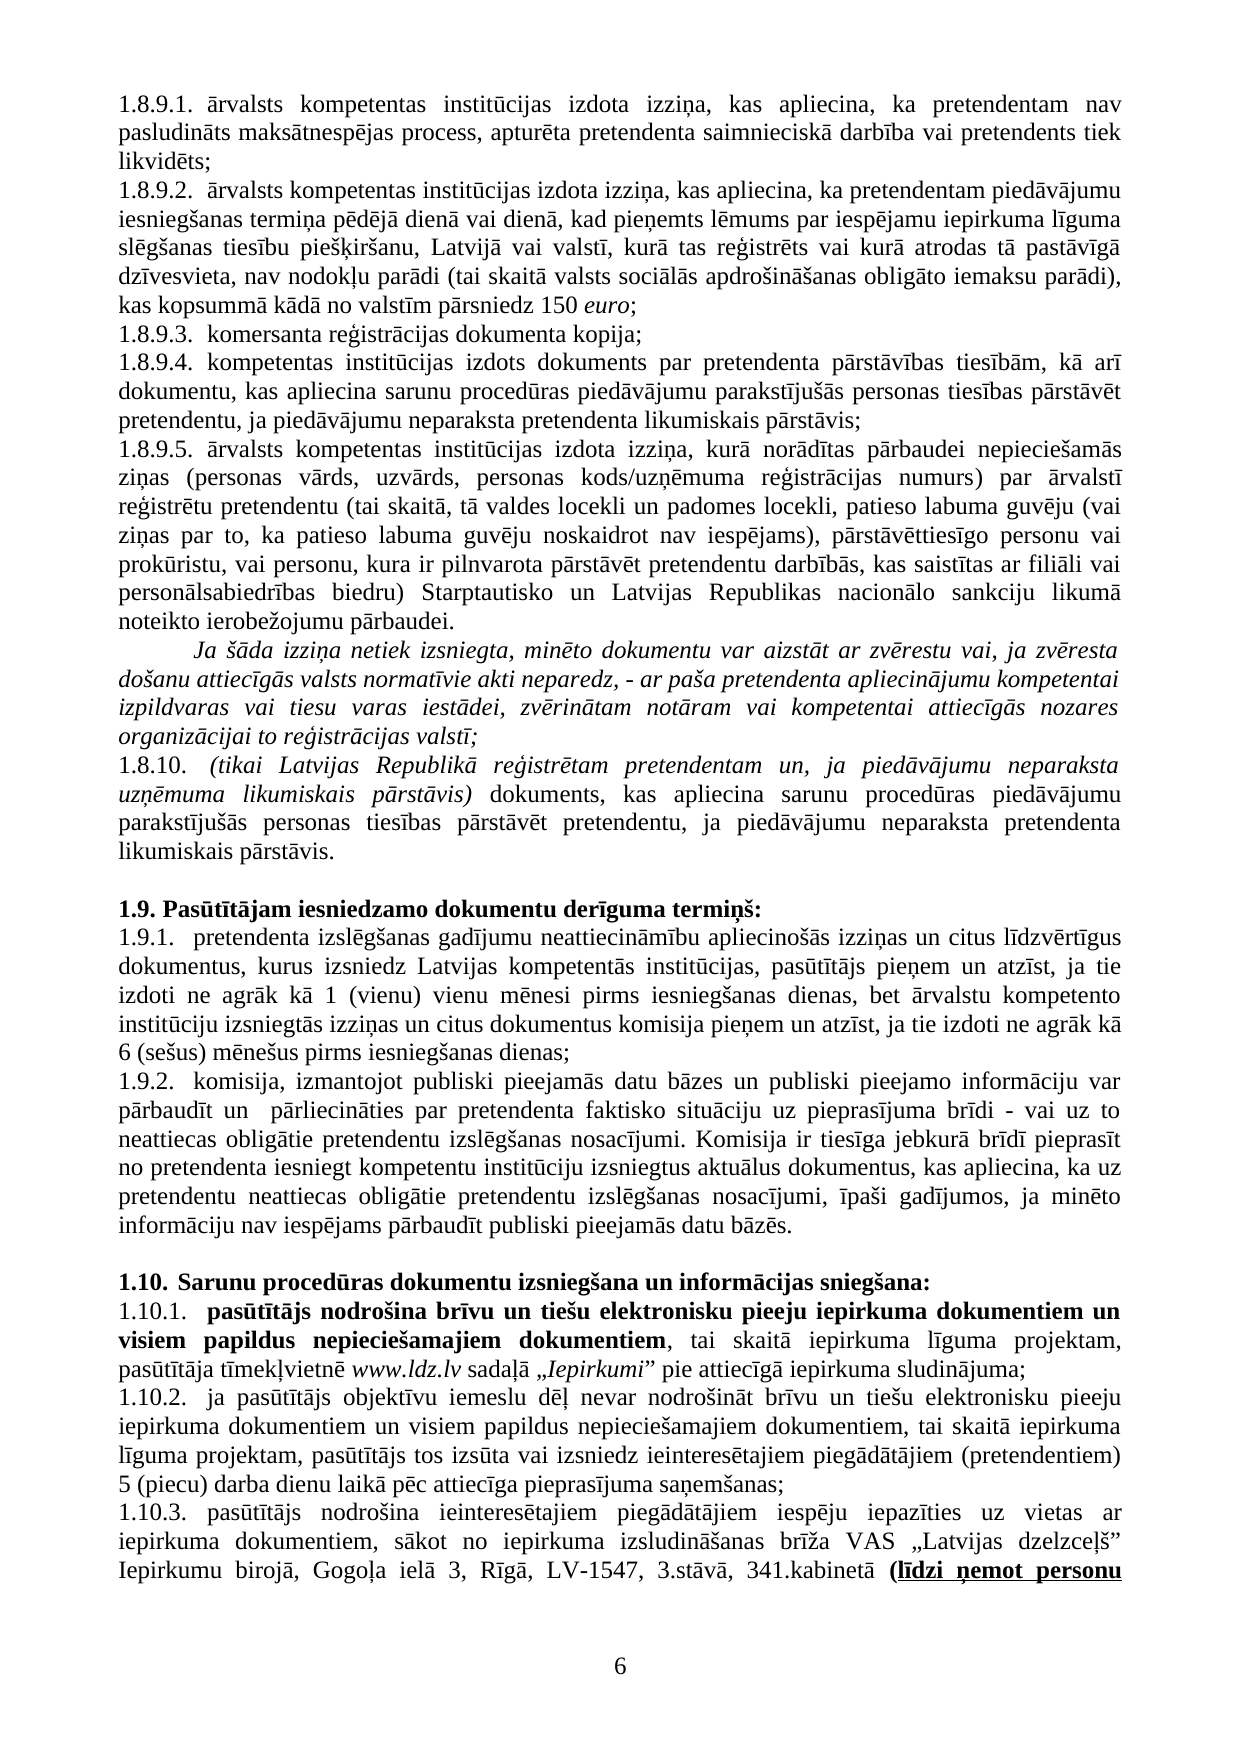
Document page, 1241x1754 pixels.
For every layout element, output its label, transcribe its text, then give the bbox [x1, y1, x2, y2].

list kompetentas institūcijas izdots dokuments par pretendenta pārstāvības tiesībām, kā arī dokumentu, kas apliecina sarunu procedūras piedāvājumu parakstījušās personas tiesības pārstāvēt pretendentu, ja piedāvājumu neparaksta pretendenta likumiskais pārstāvis; [118, 347, 1122, 434]
list ārvalsts kompetentas institūcijas izdota izziņa, kas apliecina, ka pretendentam nav pasludināts maksātnespējas process, apturēta pretendenta saimnieciskā darbība vai pretendents tiek likvidēts; [118, 89, 1122, 175]
list pretendenta izslēgšanas gadījumu neattiecināmību apliecinošās izziņas un citus līdzvērtīgus dokumentus, kurus izsniedz Latvijas kompetentās institūcijas, pasūtītājs pieņem un atzīst, ja tie izdoti ne agrāk kā 1 (vienu) vienu mēnesi pirms iesniegšanas dienas, bet ārvalstu kompetento institūciju izsniegtās izziņas un citus dokumentus komisija pieņem un atzīst, ja tie izdoti ne agrāk kā 6 (sešus) mēnešus pirms iesniegšanas dienas; [118, 922, 1122, 1066]
list ja pasūtītājs objektīvu iemeslu dēļ nevar nodrošināt brīvu un tiešu elektronisku pieeju iepirkuma dokumentiem un visiem papildus nepieciešamajiem dokumentiem, tai skaitā iepirkuma līguma projektam, pasūtītājs tos izsūta vai izsniedz ieinteresētajiem piegādātājiem (pretendentiem) 5 (piecu) darba dienu laikā pēc attiecīga pieprasījuma saņemšanas; [118, 1382, 1122, 1497]
text Ja šāda izziņa netiek izsniegta, minēto dokumentu var aizstāt ar zvērestu vai, ja zvēresta došanu attiecīgās valsts normatīvie akti neparedz, - ar paša pretendenta apliecinājumu kompetentai izpildvaras vai tiesu varas iestādei, zvērinātam notāram vai kompetentai attiecīgās nozares organizācijai to reģistrācijas valstī; [118, 635, 1122, 750]
list komersanta reģistrācijas dokumenta kopija; [118, 319, 1122, 347]
list ārvalsts kompetentas institūcijas izdota izziņa, kas apliecina, ka pretendentam piedāvājumu iesniegšanas termiņa pēdējā dienā vai dienā, kad pieņemts lēmums par iespējamu iepirkuma līguma slēgšanas tiesību piešķiršanu, Latvijā vai valstī, kurā tas reģistrēts vai kurā atrodas tā pastāvīgā dzīvesvieta, nav nodokļu parādi (tai skaitā valsts sociālās apdrošināšanas obligāto iemaksu parādi), kas kopsummā kādā no valstīm pārsniedz 150 euro; [118, 175, 1122, 319]
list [118, 1497, 1122, 1584]
list (tikai Latvijas Republikā reģistrētam pretendentam un, ja piedāvājumu neparaksta uzņēmuma likumiskais pārstāvis) dokuments, kas apliecina sarunu procedūras piedāvājumu parakstījušās personas tiesības pārstāvēt pretendentu, ja piedāvājumu neparaksta pretendenta likumiskais pārstāvis. [118, 750, 1122, 865]
list ārvalsts kompetentas institūcijas izdota izziņa, kurā norādītas pārbaudei nepieciešamās ziņas (personas vārds, uzvārds, personas kods/uzņēmuma reģistrācijas numurs) par ārvalstī reģistrētu pretendentu (tai skaitā, tā valdes locekli un padomes locekli, patieso labuma guvēju (vai ziņas par to, ka patieso labuma guvēju noskaidrot nav iespējams), pārstāvēttiesīgo personu vai prokūristu, vai personu, kura ir pilnvarota pārstāvēt pretendentu darbībās, kas saistītas ar filiāli vai personālsabiedrības biedru) Starptautisko un Latvijas Republikas nacionālo sankciju likumā noteikto ierobežojumu pārbaudei. [118, 434, 1122, 491]
list pasūtītājs nodrošina brīvu un tiešu elektronisku pieeju iepirkuma dokumentiem un visiem papildus nepieciešamajiem dokumentiem, tai skaitā iepirkuma līguma projektam, pasūtītāja tīmekļvietnē www.ldz.lv sadaļā „Iepirkumi” pie attiecīgā iepirkuma sludinājuma; [118, 1296, 1122, 1382]
list Sarunu procedūras dokumentu izsniegšana un informācijas sniegšana: [118, 1267, 1122, 1296]
list Pasūtītājam iesniedzamo dokumentu derīguma termiņš: [118, 894, 1122, 922]
list ārvalsts kompetentas institūcijas izdota izziņa, kurā norādītas pārbaudei nepieciešamās ziņas (personas vārds, uzvārds, personas kods/uzņēmuma reģistrācijas numurs) par ārvalstī reģistrētu pretendentu (tai skaitā, tā valdes locekli un padomes locekli, patieso labuma guvēju (vai ziņas par to, ka patieso labuma guvēju noskaidrot nav iespējams), pārstāvēttiesīgo personu vai prokūristu, vai personu, kura ir pilnvarota pārstāvēt pretendentu darbībās, kas saistītas ar filiāli vai personālsabiedrības biedru) Starptautisko un Latvijas Republikas nacionālo sankciju likumā noteikto ierobežojumu pārbaudei. [118, 577, 1122, 635]
list komisija, izmantojot publiski pieejamās datu bāzes un publiski pieejamo informāciju var pārbaudīt un pārliecināties par pretendenta faktisko situāciju uz pieprasījuma brīdi - vai uz to neattiecas obligātie pretendentu izslēgšanas nosacījumi. Komisija ir tiesīga jebkurā brīdī pieprasīt no pretendenta iesniegt kompetentu institūciju izsniegtus aktuālus dokumentus, kas apliecina, ka uz pretendentu neattiecas obligātie pretendentu izslēgšanas nosacījumi, īpaši gadījumos, ja minēto informāciju nav iespējams pārbaudīt publiski pieejamās datu bāzēs. [118, 1066, 1122, 1239]
